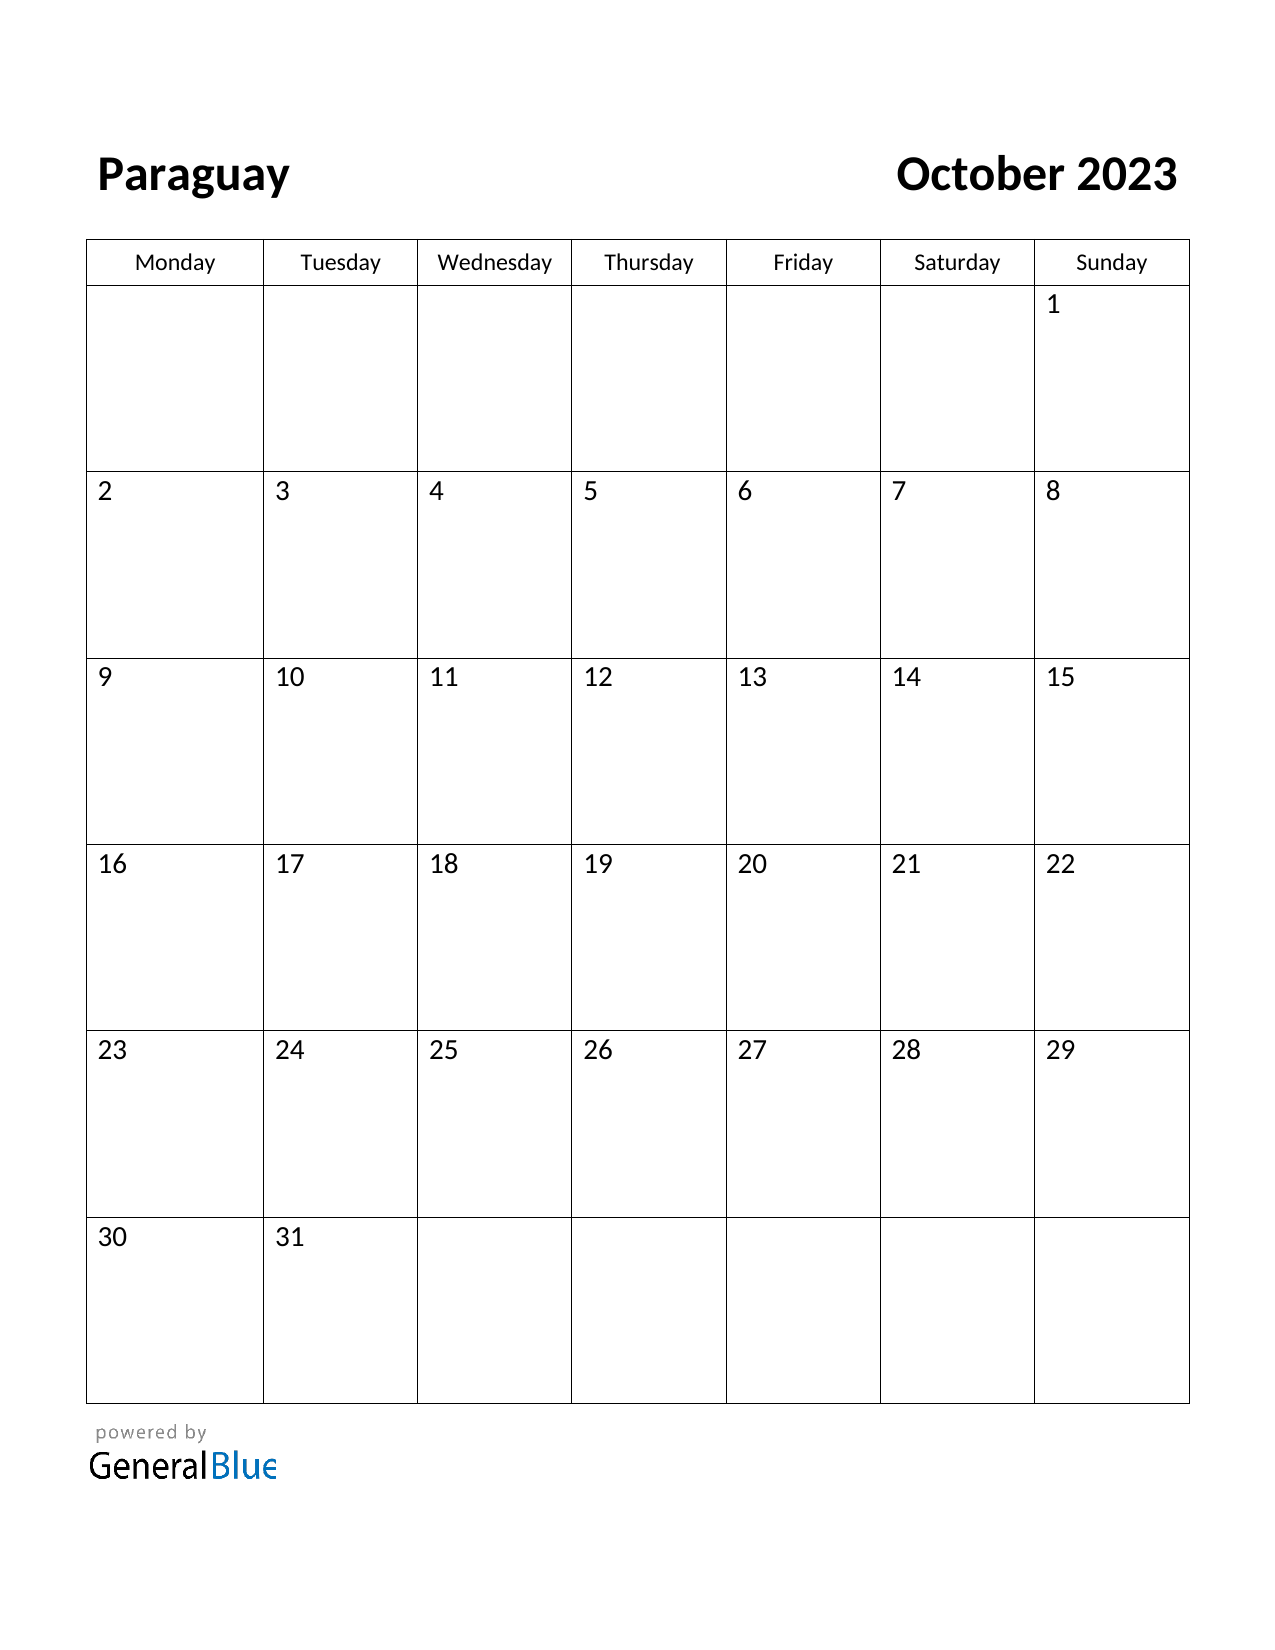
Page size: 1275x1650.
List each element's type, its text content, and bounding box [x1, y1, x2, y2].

table_cell 5 [572, 472, 726, 504]
table_cell [572, 878, 726, 1030]
table_cell [572, 691, 726, 844]
table_cell [418, 505, 571, 657]
table_cell [87, 505, 263, 657]
table_cell [572, 1064, 726, 1217]
table_cell [264, 1064, 417, 1217]
table_cell [881, 1218, 1034, 1250]
table_cell [727, 1064, 880, 1217]
table_cell [418, 1218, 571, 1250]
table_cell [727, 691, 880, 844]
table_cell [1035, 318, 1189, 471]
table_cell 30 [87, 1218, 263, 1250]
table_cell [727, 318, 880, 471]
table_cell 24 [264, 1031, 417, 1064]
table_cell [87, 1064, 263, 1217]
table_cell 7 [881, 472, 1034, 504]
table_cell [87, 1250, 263, 1403]
table_cell 2 [87, 472, 263, 504]
table_cell [264, 878, 417, 1030]
table_cell 1 [1035, 286, 1189, 318]
table_cell 25 [418, 1031, 571, 1064]
table_cell [881, 878, 1034, 1030]
table_cell [86, 1404, 1189, 1502]
table_cell [418, 878, 571, 1030]
table_cell [418, 1064, 571, 1217]
table_cell 13 [727, 659, 880, 691]
table_cell [87, 318, 263, 471]
table_cell [881, 691, 1034, 844]
table_cell [264, 286, 417, 318]
table_cell 29 [1035, 1031, 1189, 1064]
table_cell [1035, 1250, 1189, 1403]
table_cell 19 [572, 845, 726, 877]
table_cell [727, 878, 880, 1030]
table_cell 4 [418, 472, 571, 504]
table_cell [418, 318, 571, 471]
table_cell [1035, 1064, 1189, 1217]
table_cell Tuesday [264, 240, 417, 284]
table_cell [881, 318, 1034, 471]
table_cell [881, 505, 1034, 657]
table_cell Friday [727, 240, 880, 284]
table_cell Sunday [1035, 240, 1189, 284]
table_cell [264, 505, 417, 657]
table_cell [727, 505, 880, 657]
table_cell [418, 691, 571, 844]
table_cell [572, 286, 726, 318]
table_cell 14 [881, 659, 1034, 691]
table_cell 6 [727, 472, 880, 504]
table_cell [727, 286, 880, 318]
table_cell 23 [87, 1031, 263, 1064]
table_cell [264, 691, 417, 844]
table_cell [87, 286, 263, 318]
table_cell 21 [881, 845, 1034, 877]
table_cell 27 [727, 1031, 880, 1064]
table_cell 8 [1035, 472, 1189, 504]
table_cell 28 [881, 1031, 1034, 1064]
table_cell [264, 318, 417, 471]
table_cell [1035, 1218, 1189, 1250]
table_cell 12 [572, 659, 726, 691]
table_cell [572, 1250, 726, 1403]
table_cell Monday [87, 240, 263, 284]
table_cell [572, 1218, 726, 1250]
table_cell 11 [418, 659, 571, 691]
table_header Paraguay [86, 105, 572, 239]
table_cell 15 [1035, 659, 1189, 691]
table_cell Saturday [881, 240, 1034, 284]
table_cell 10 [264, 659, 417, 691]
picture [88, 1421, 276, 1484]
table_cell 3 [264, 472, 417, 504]
table_cell [1035, 878, 1189, 1030]
table_cell [1035, 505, 1189, 657]
table_cell [418, 1250, 571, 1403]
table_cell [418, 286, 571, 318]
table_cell [727, 1250, 880, 1403]
table_cell [881, 1064, 1034, 1217]
table_header October 2023 [572, 105, 1189, 239]
table_cell [87, 878, 263, 1030]
table_cell [572, 505, 726, 657]
table_cell 17 [264, 845, 417, 877]
table_cell 22 [1035, 845, 1189, 877]
table_cell 18 [418, 845, 571, 877]
table_cell 16 [87, 845, 263, 877]
table_cell [727, 1218, 880, 1250]
table_cell [264, 1250, 417, 1403]
table_cell [881, 286, 1034, 318]
table_cell [881, 1250, 1034, 1403]
table_cell [87, 691, 263, 844]
table_cell Thursday [572, 240, 726, 284]
table_cell 9 [87, 659, 263, 691]
table_cell 20 [727, 845, 880, 877]
table_cell [572, 318, 726, 471]
table_cell Wednesday [418, 240, 571, 284]
table_cell 26 [572, 1031, 726, 1064]
table_cell 31 [264, 1218, 417, 1250]
table_cell [1035, 691, 1189, 844]
